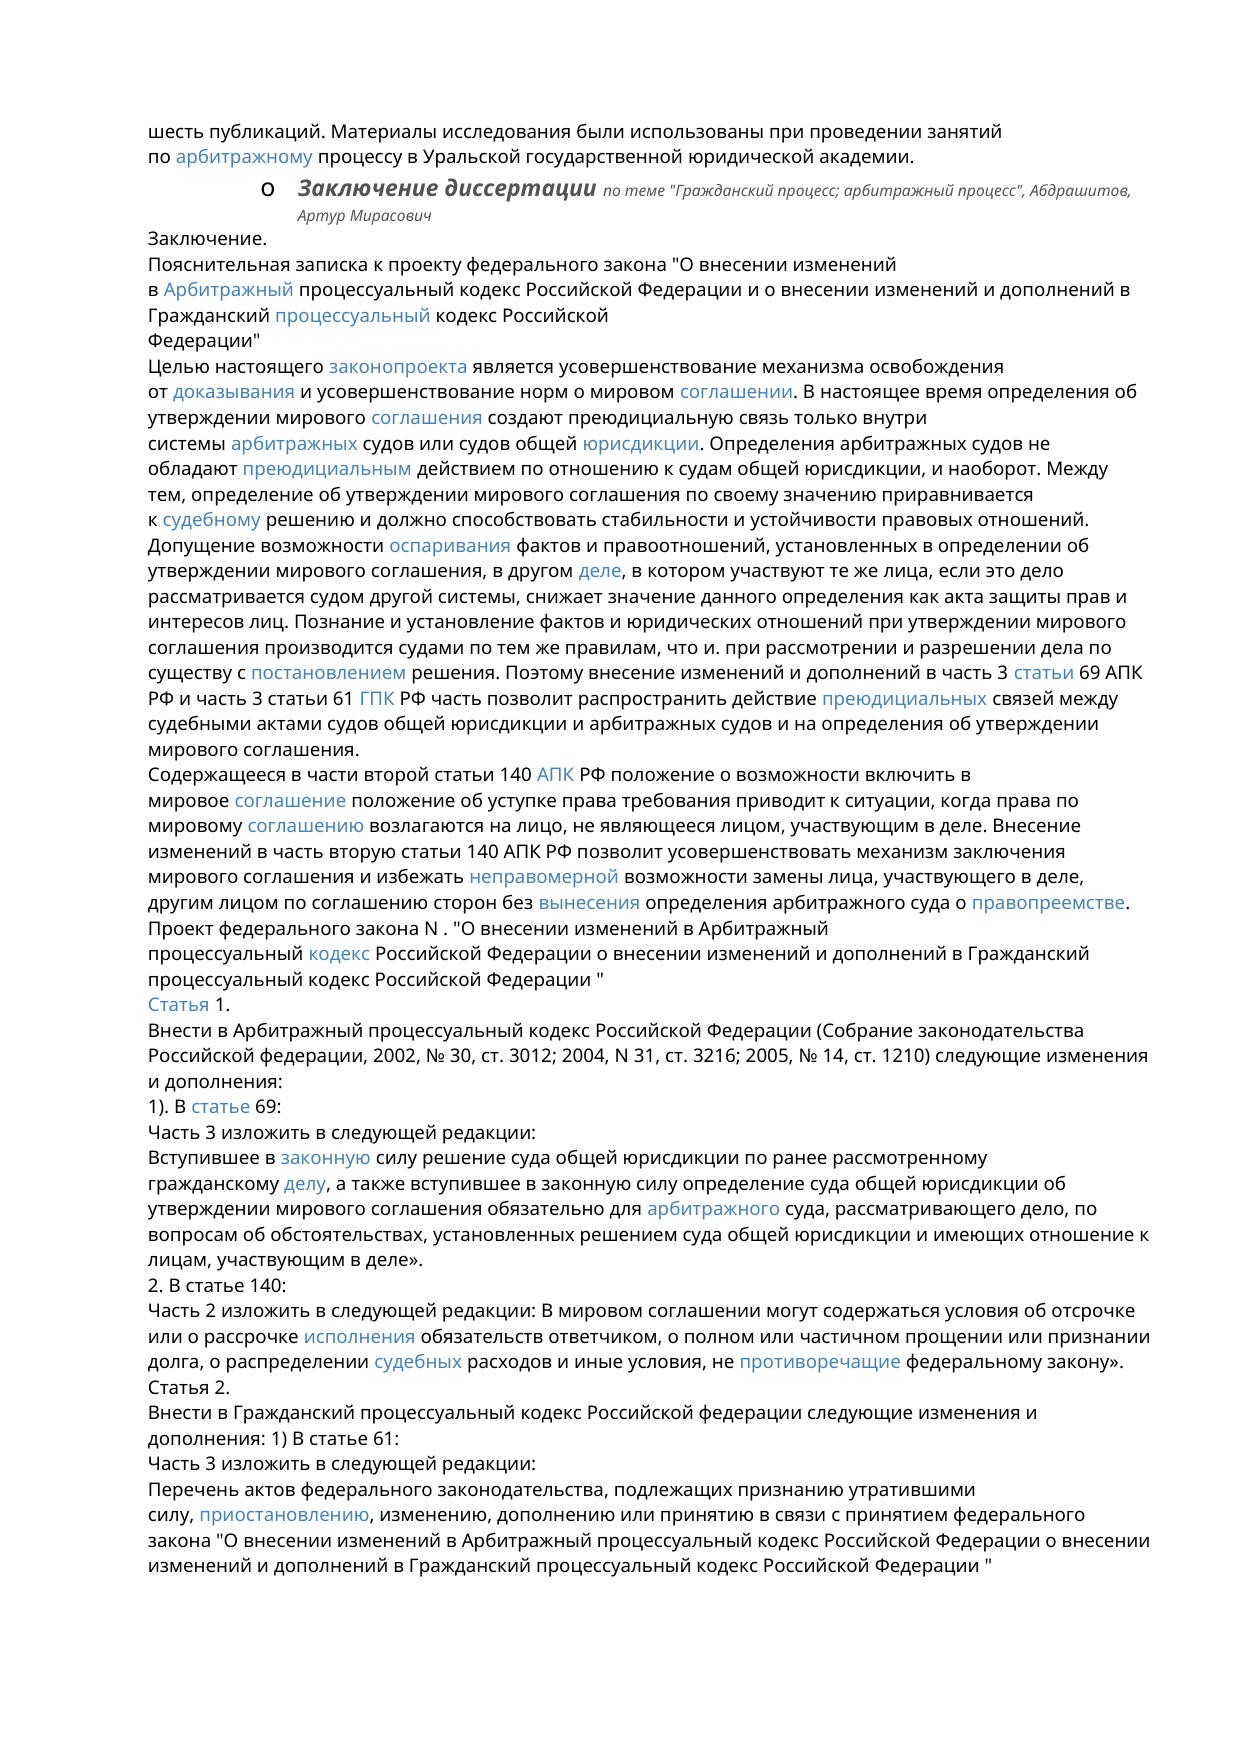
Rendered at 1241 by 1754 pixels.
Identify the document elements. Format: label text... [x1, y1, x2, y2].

subtitle Заключение диссертации по теме "Гражданский процесс; арбитражный процесс", Абдрашитов, Артур Мирасович [260, 169, 1152, 226]
